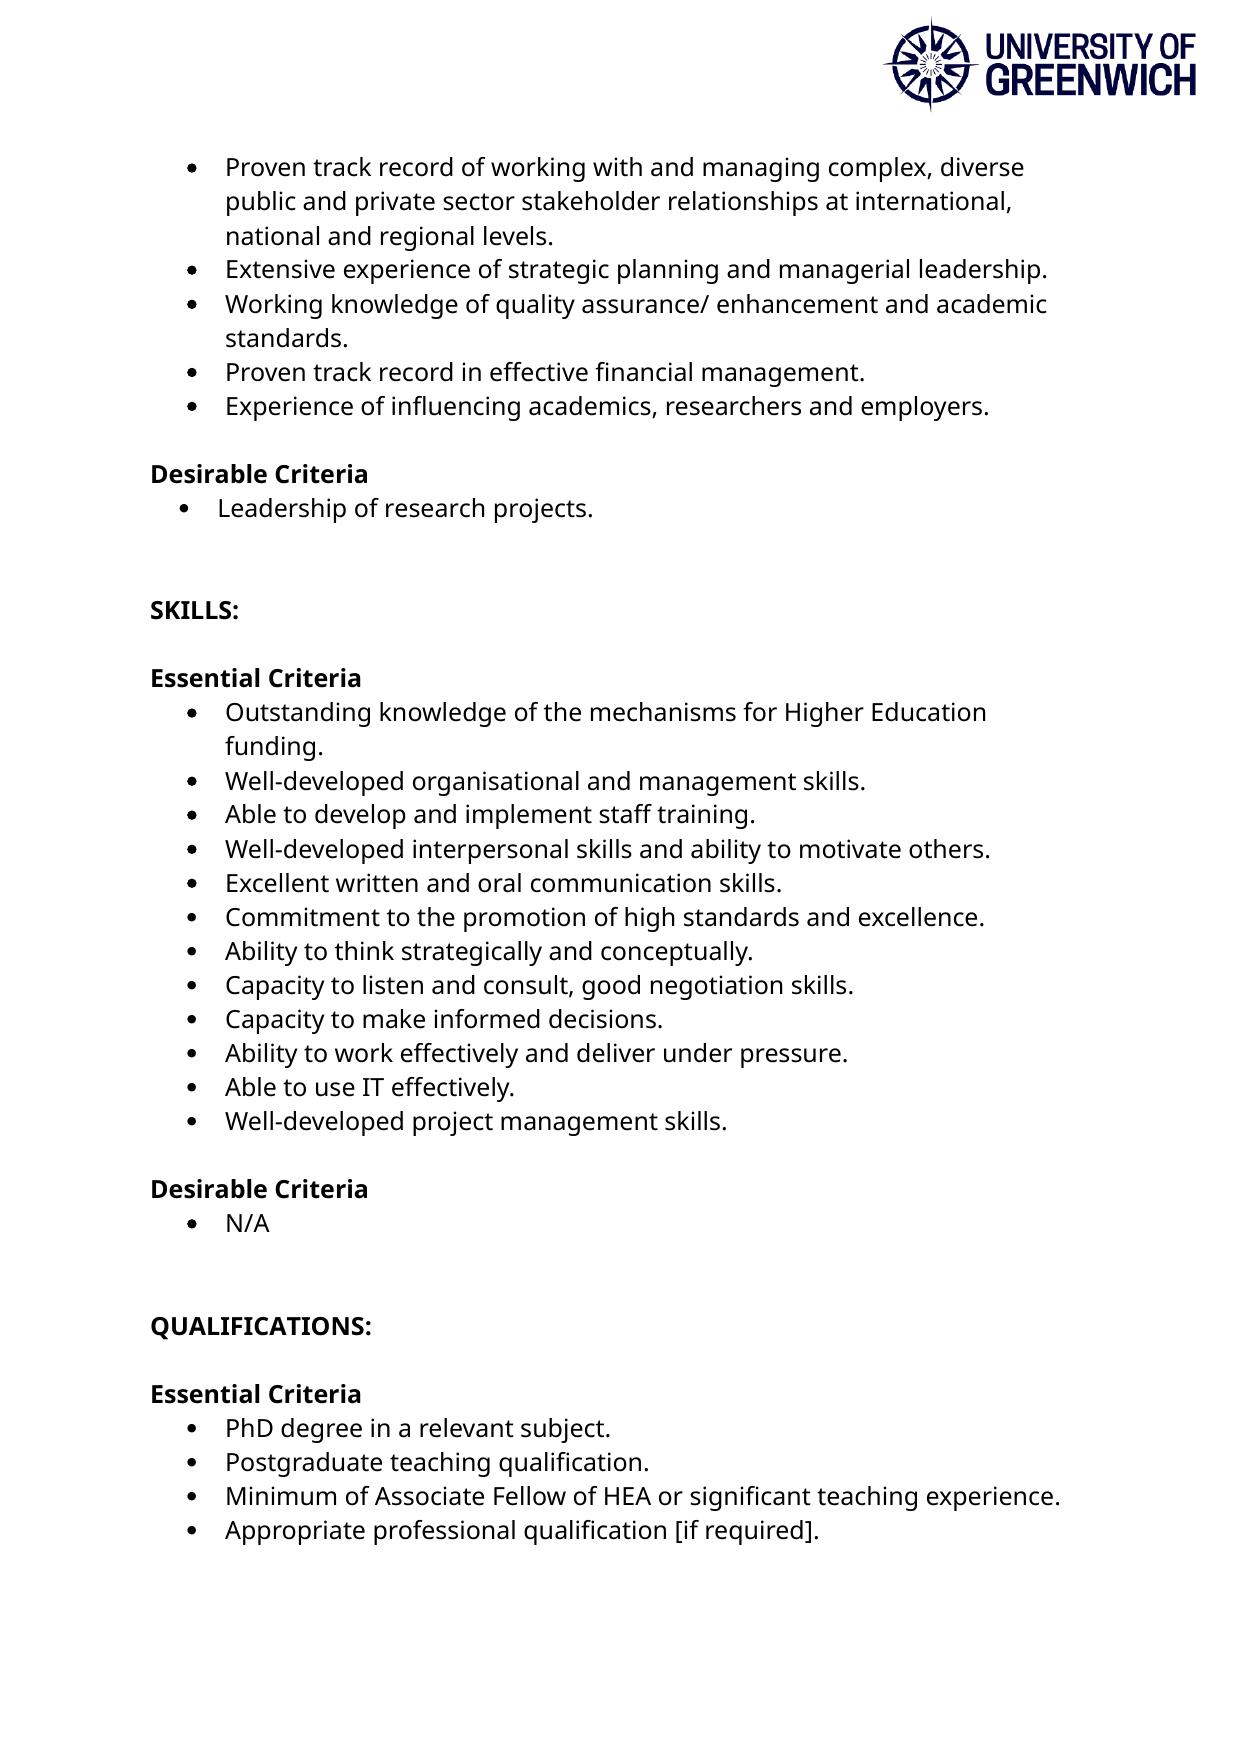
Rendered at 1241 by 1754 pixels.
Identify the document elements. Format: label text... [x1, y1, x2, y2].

text SKILLS: [150, 593, 1090, 627]
text Essential Criteria [150, 661, 1090, 695]
list Ability to work effectively and deliver under pressure. [187, 1036, 1090, 1070]
list Experience of influencing academics, researchers and employers. [187, 388, 1090, 422]
list Able to use IT effectively. [187, 1070, 1090, 1104]
text QUALIFICATIONS: [150, 1308, 1090, 1342]
list Well-developed organisational and management skills. [187, 763, 1090, 797]
list Appropriate professional qualification [if required]. [187, 1512, 1090, 1547]
list Well-developed project management skills. [187, 1104, 1090, 1138]
picture [866, 0, 1222, 129]
list Outstanding knowledge of the mechanisms for Higher Education funding. [187, 695, 1090, 763]
list Excellent written and oral communication skills. [187, 865, 1090, 899]
list Extensive experience of strategic planning and managerial leadership. [187, 252, 1090, 286]
list Leadership of research projects. [179, 491, 1090, 525]
list Well-developed interpersonal skills and ability to motivate others. [187, 831, 1090, 865]
list N/A [187, 1206, 1090, 1240]
text Essential Criteria [150, 1376, 1090, 1410]
list Commitment to the promotion of high standards and excellence. [187, 899, 1090, 933]
list Minimum of Associate Fellow of HEA or significant teaching experience. [187, 1478, 1090, 1512]
list PhD degree in a relevant subject. [187, 1410, 1090, 1444]
list Proven track record in effective financial management. [187, 354, 1090, 388]
list Proven track record of working with and managing complex, diverse public and private sector stakeholder relationships at international, national and regional levels. [187, 150, 1090, 252]
list Capacity to listen and consult, good negotiation skills. [187, 967, 1090, 1002]
list Able to develop and implement staff training. [187, 797, 1090, 831]
text Desirable Criteria [150, 457, 1090, 491]
list Working knowledge of quality assurance/ enhancement and academic standards. [187, 286, 1090, 354]
text Desirable Criteria [150, 1172, 1090, 1206]
list Postgraduate teaching qualification. [187, 1444, 1090, 1478]
list Ability to think strategically and conceptually. [187, 933, 1090, 967]
list Capacity to make informed decisions. [187, 1002, 1090, 1036]
